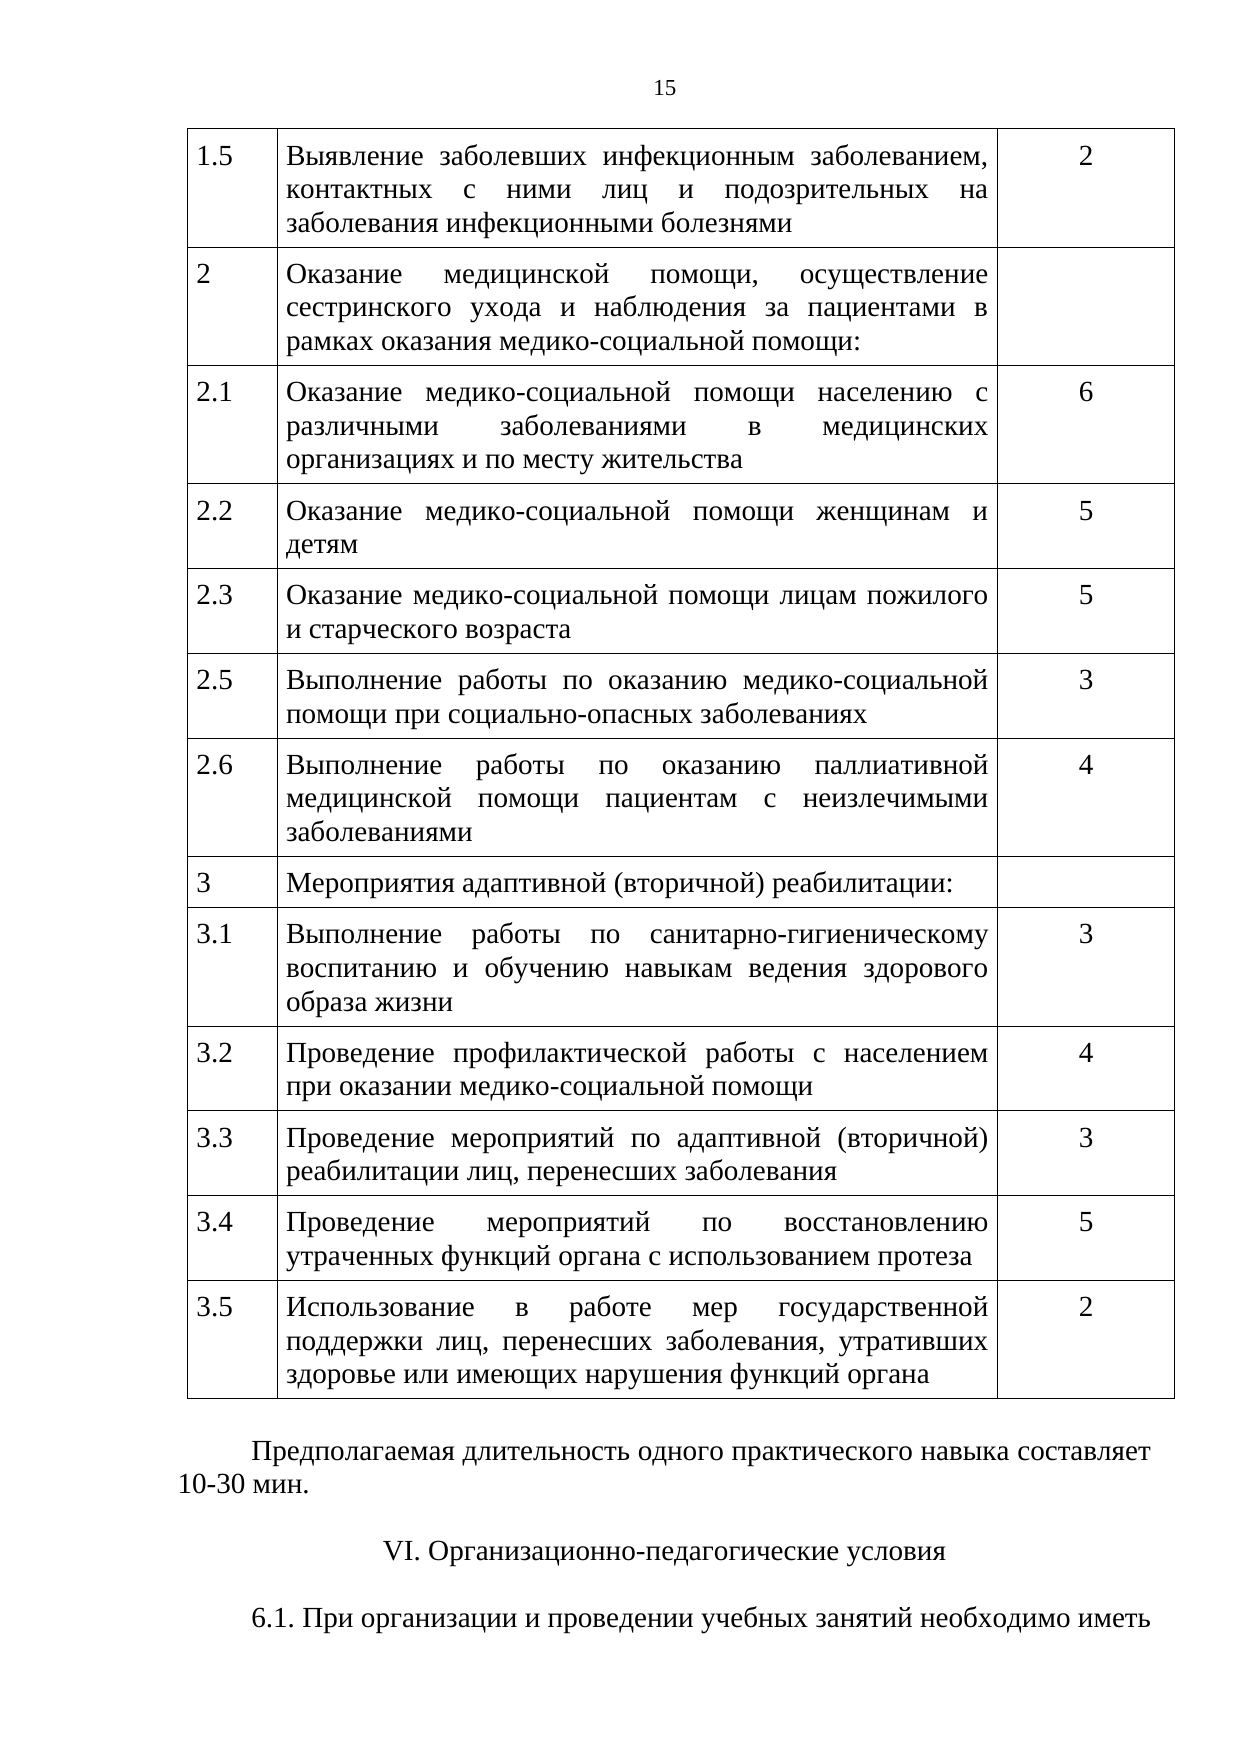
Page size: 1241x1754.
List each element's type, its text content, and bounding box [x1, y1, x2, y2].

table_cell 2 [998, 129, 1174, 247]
title VI. Организационно-педагогические условия [177, 1533, 1152, 1567]
table_cell Проведение мероприятий по адаптивной (вторичной) реабилитации лиц, перенесших заболевания [278, 1111, 997, 1195]
text Предполагаемая длительность одного практического навыка составляет 10-30 мин. [177, 1433, 1152, 1500]
table_cell 5 [998, 484, 1174, 568]
table_cell 5 [998, 569, 1174, 653]
table_cell 3 [998, 908, 1174, 1026]
table_cell Мероприятия адаптивной (вторичной) реабилитации: [278, 857, 997, 907]
table_cell Проведение мероприятий по восстановлению утраченных функций органа с использованием протеза [278, 1196, 997, 1280]
table_cell 5 [998, 1196, 1174, 1280]
table_cell [998, 857, 1174, 907]
table_cell Выявление заболевших инфекционным заболеванием, контактных с ними лиц и подозрительных на заболевания инфекционными болезнями [278, 129, 997, 247]
table_cell 3.3 [188, 1111, 277, 1195]
table_cell 3 [188, 857, 277, 907]
table_cell Оказание медико-социальной помощи женщинам и детям [278, 484, 997, 568]
table_cell 3.4 [188, 1196, 277, 1280]
table_cell Выполнение работы по санитарно-гигиеническому воспитанию и обучению навыкам ведения здорового образа жизни [278, 908, 997, 1026]
table_cell 2 [998, 1281, 1174, 1398]
table_cell Оказание медико-социальной помощи лицам пожилого и старческого возраста [278, 569, 997, 653]
table_cell 3.1 [188, 908, 277, 1026]
table_cell Выполнение работы по оказанию медико-социальной помощи при социально-опасных заболеваниях [278, 654, 997, 738]
table_cell 2.3 [188, 569, 277, 653]
table_cell 2 [188, 248, 277, 365]
table_cell Оказание медико-социальной помощи населению с различными заболеваниями в медицинских организациях и по месту жительства [278, 366, 997, 483]
table_cell 4 [998, 1027, 1174, 1110]
table_cell 2.5 [188, 654, 277, 738]
table_cell 3 [998, 654, 1174, 738]
table_cell 6 [998, 366, 1174, 483]
table_cell 3.2 [188, 1027, 277, 1110]
table_cell 3.5 [188, 1281, 277, 1398]
table_cell [998, 248, 1174, 365]
table_cell Оказание медицинской помощи, осуществление сестринского ухода и наблюдения за пациентами в рамках оказания медико-социальной помощи: [278, 248, 997, 365]
table_cell 2.2 [188, 484, 277, 568]
table_cell Проведение профилактической работы с населением при оказании медико-социальной помощи [278, 1027, 997, 1110]
table_cell Выполнение работы по оказанию паллиативной медицинской помощи пациентам с неизлечимыми заболеваниями [278, 739, 997, 856]
table_cell 3 [998, 1111, 1174, 1195]
table_cell 2.1 [188, 366, 277, 483]
table_cell 4 [998, 739, 1174, 856]
table_cell Использование в работе мер государственной поддержки лиц, перенесших заболевания, утративших здоровье или имеющих нарушения функций органа [278, 1281, 997, 1398]
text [177, 1601, 1152, 1634]
table_cell 1.5 [188, 129, 277, 247]
table_cell 2.6 [188, 739, 277, 856]
